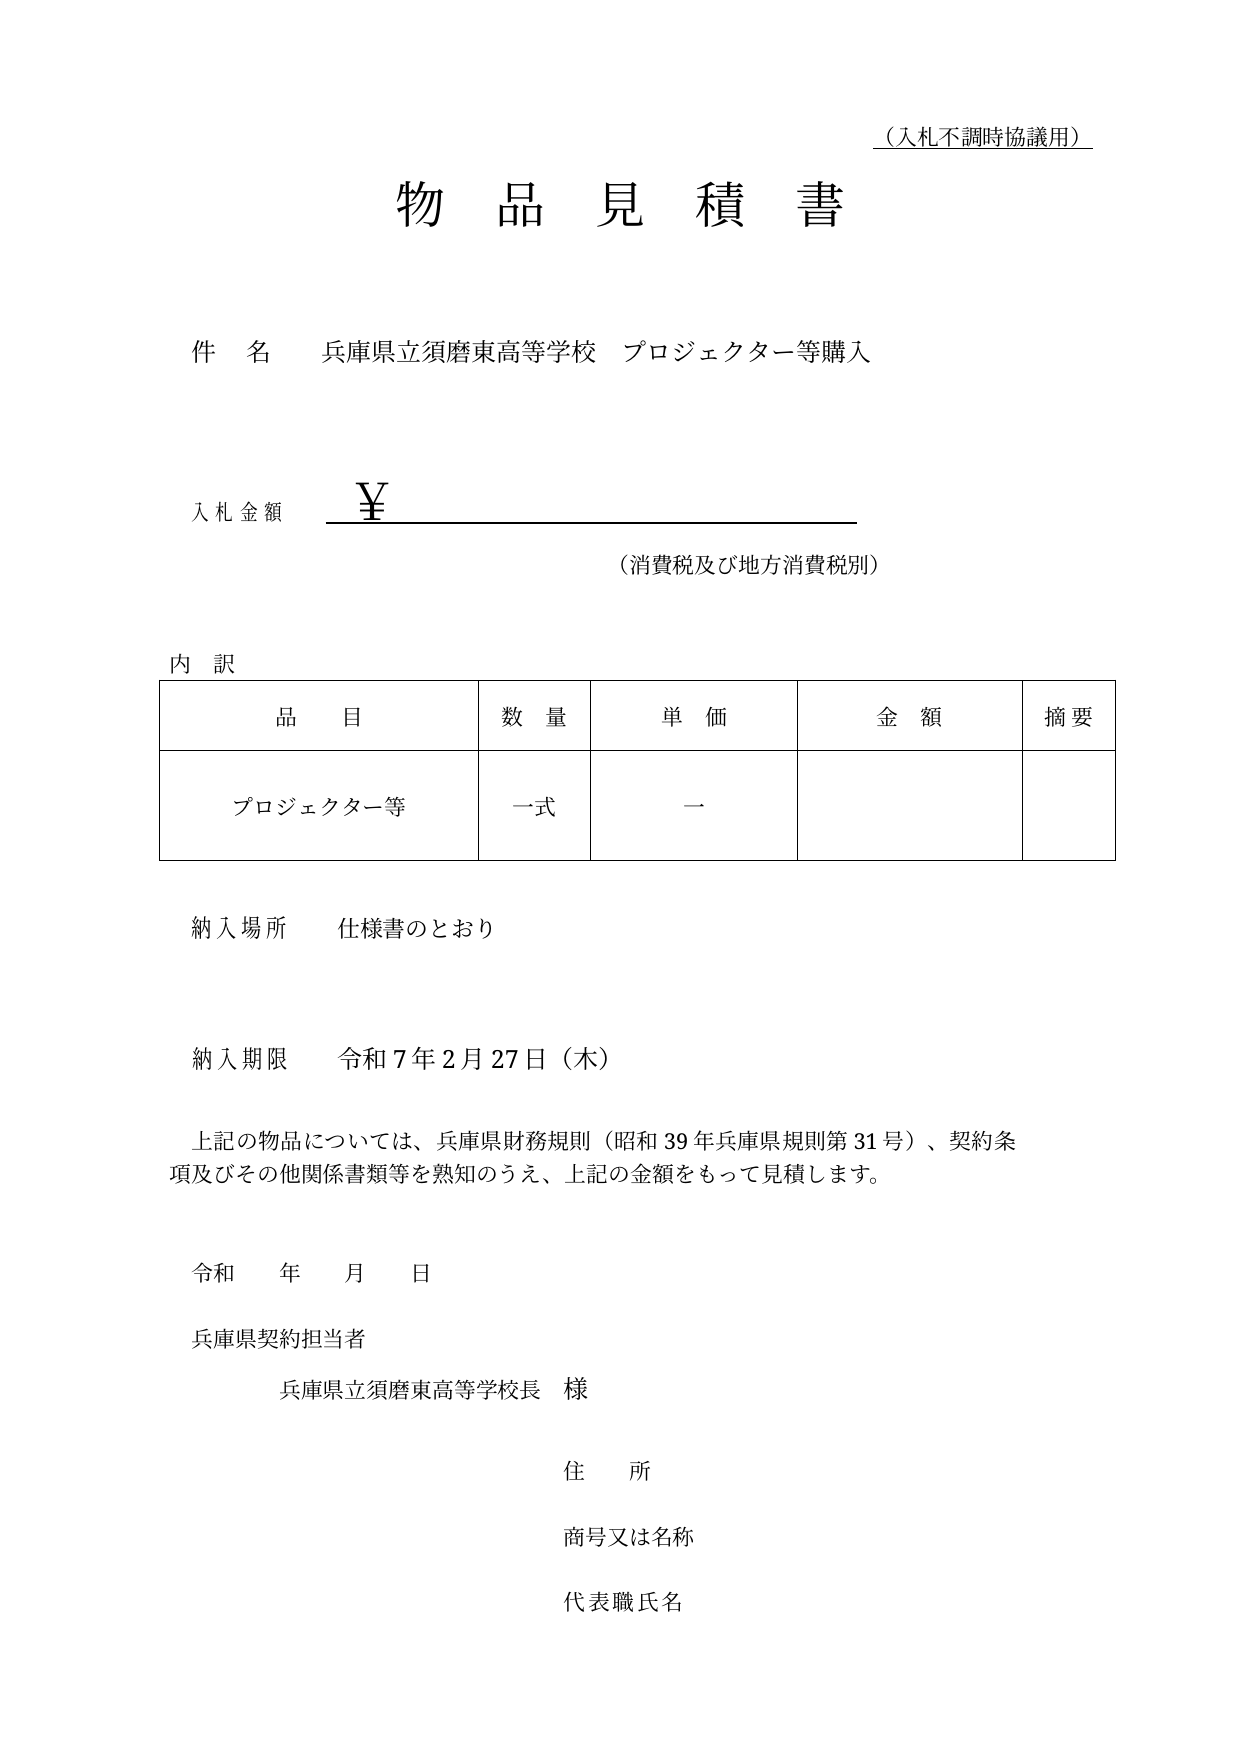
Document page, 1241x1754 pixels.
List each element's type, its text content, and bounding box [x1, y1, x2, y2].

text 兵庫県立須磨東高等学校長 様 [279, 1354, 1092, 1420]
text 入札金額 ￥ [191, 449, 1092, 548]
text （消費税及び地方消費税別） [607, 548, 1092, 581]
table_header 摘 要 [1023, 681, 1115, 750]
text 代表職氏名 [563, 1585, 1092, 1618]
text 物 品 見 積 書 [148, 153, 1092, 252]
text 納入場所 仕様書のとおり [191, 893, 1092, 959]
text 住所 [563, 1453, 1092, 1486]
text 納入期限 令和7年2月27日（木） [148, 1025, 1092, 1091]
table_cell [798, 751, 1022, 859]
table_cell 一式 [479, 751, 590, 859]
text 兵庫県契約担当者 [191, 1321, 1092, 1354]
table_cell プロジェクター等 [160, 751, 478, 859]
text 件名 兵庫県立須磨東高等学校 プロジェクター等購入 [191, 317, 1092, 383]
table_header 金 額 [798, 681, 1022, 750]
table_header 品 目 [160, 681, 478, 750]
text 上記の物品については、兵庫県財務規則（昭和39年兵庫県規則第31号）、契約条項及びその他関係書類等を熟知のうえ、上記の金額をもって見積します。 [169, 1124, 1016, 1190]
table_header 数 量 [479, 681, 590, 750]
text 商号又は名称 [563, 1519, 1092, 1552]
table_cell 一 [591, 751, 797, 859]
text 令和 年 月 日 [191, 1256, 1092, 1288]
text （入札不調時協議用） [148, 120, 1092, 153]
table_cell [1023, 751, 1115, 859]
text 内 訳 [148, 647, 1092, 679]
table_header 単 価 [591, 681, 797, 750]
